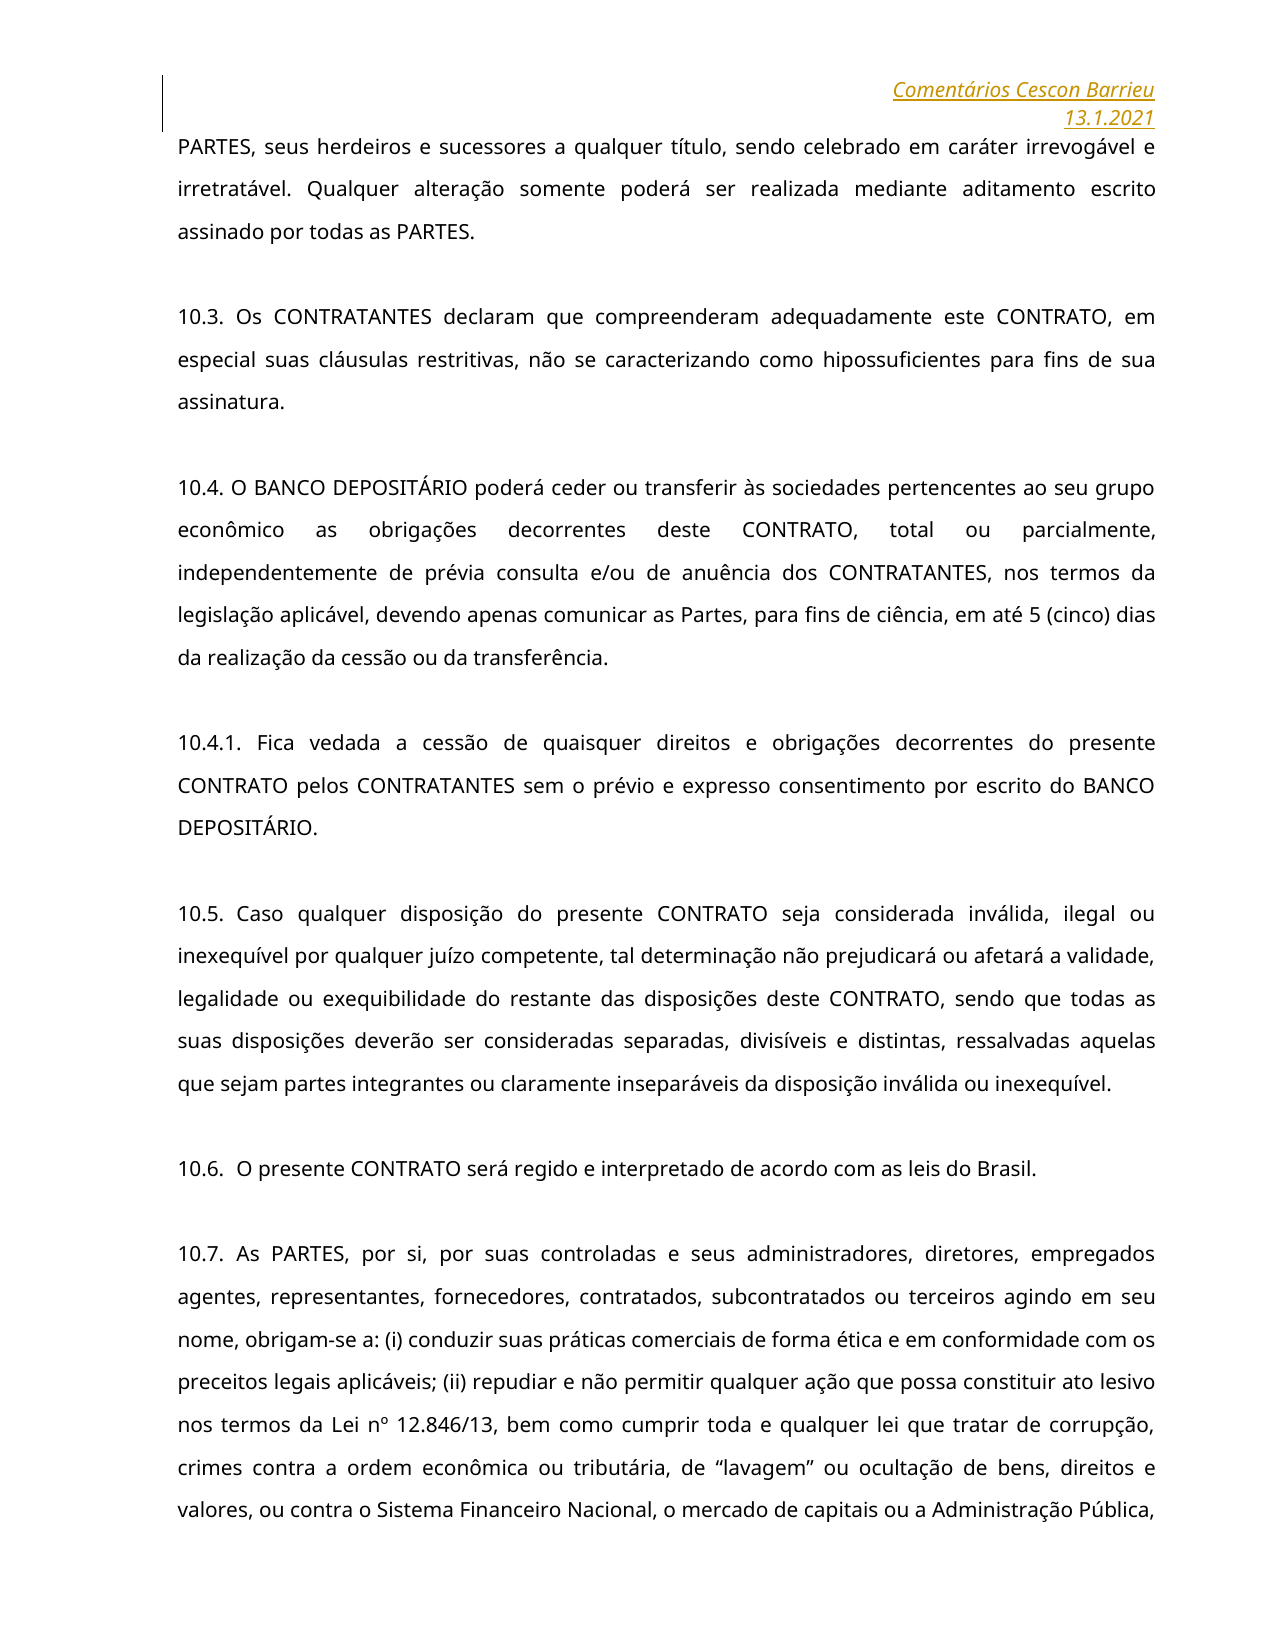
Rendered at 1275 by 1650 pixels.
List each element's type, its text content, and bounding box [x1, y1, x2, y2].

text 10.3. Os CONTRATANTES declaram que compreenderam adequadamente este CONTRATO, em especial suas cláusulas restritivas, não se caracterizando como hipossuficientes para fins de sua assinatura. [177, 302, 1157, 416]
text 10.4.1. Fica vedada a cessão de quaisquer direitos e obrigações decorrentes do presente CONTRATO pelos CONTRATANTES sem o prévio e expresso consentimento por escrito do BANCO DEPOSITÁRIO. [177, 728, 1157, 842]
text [177, 132, 1157, 246]
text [177, 1239, 1157, 1524]
text 10.4. O BANCO DEPOSITÁRIO poderá ceder ou transferir às sociedades pertencentes ao seu grupo econômico as obrigações decorrentes deste CONTRATO, total ou parcialmente, independentemente de prévia consulta e/ou de anuência dos CONTRATANTES, nos termos da legislação aplicável, devendo apenas comunicar as Partes, para fins de ciência, em até 5 (cinco) dias da realização da cessão ou da transferência. [177, 473, 1157, 672]
text 10.5. Caso qualquer disposição do presente CONTRATO seja considerada inválida, ilegal ou inexequível por qualquer juízo competente, tal determinação não prejudicará ou afetará a validade, legalidade ou exequibilidade do restante das disposições deste CONTRATO, sendo que todas as suas disposições deverão ser consideradas separadas, divisíveis e distintas, ressalvadas aquelas que sejam partes integrantes ou claramente inseparáveis da disposição inválida ou inexequível. [177, 899, 1157, 1098]
text 10.6. O presente CONTRATO será regido e interpretado de acordo com as leis do Brasil. [177, 1154, 1157, 1183]
